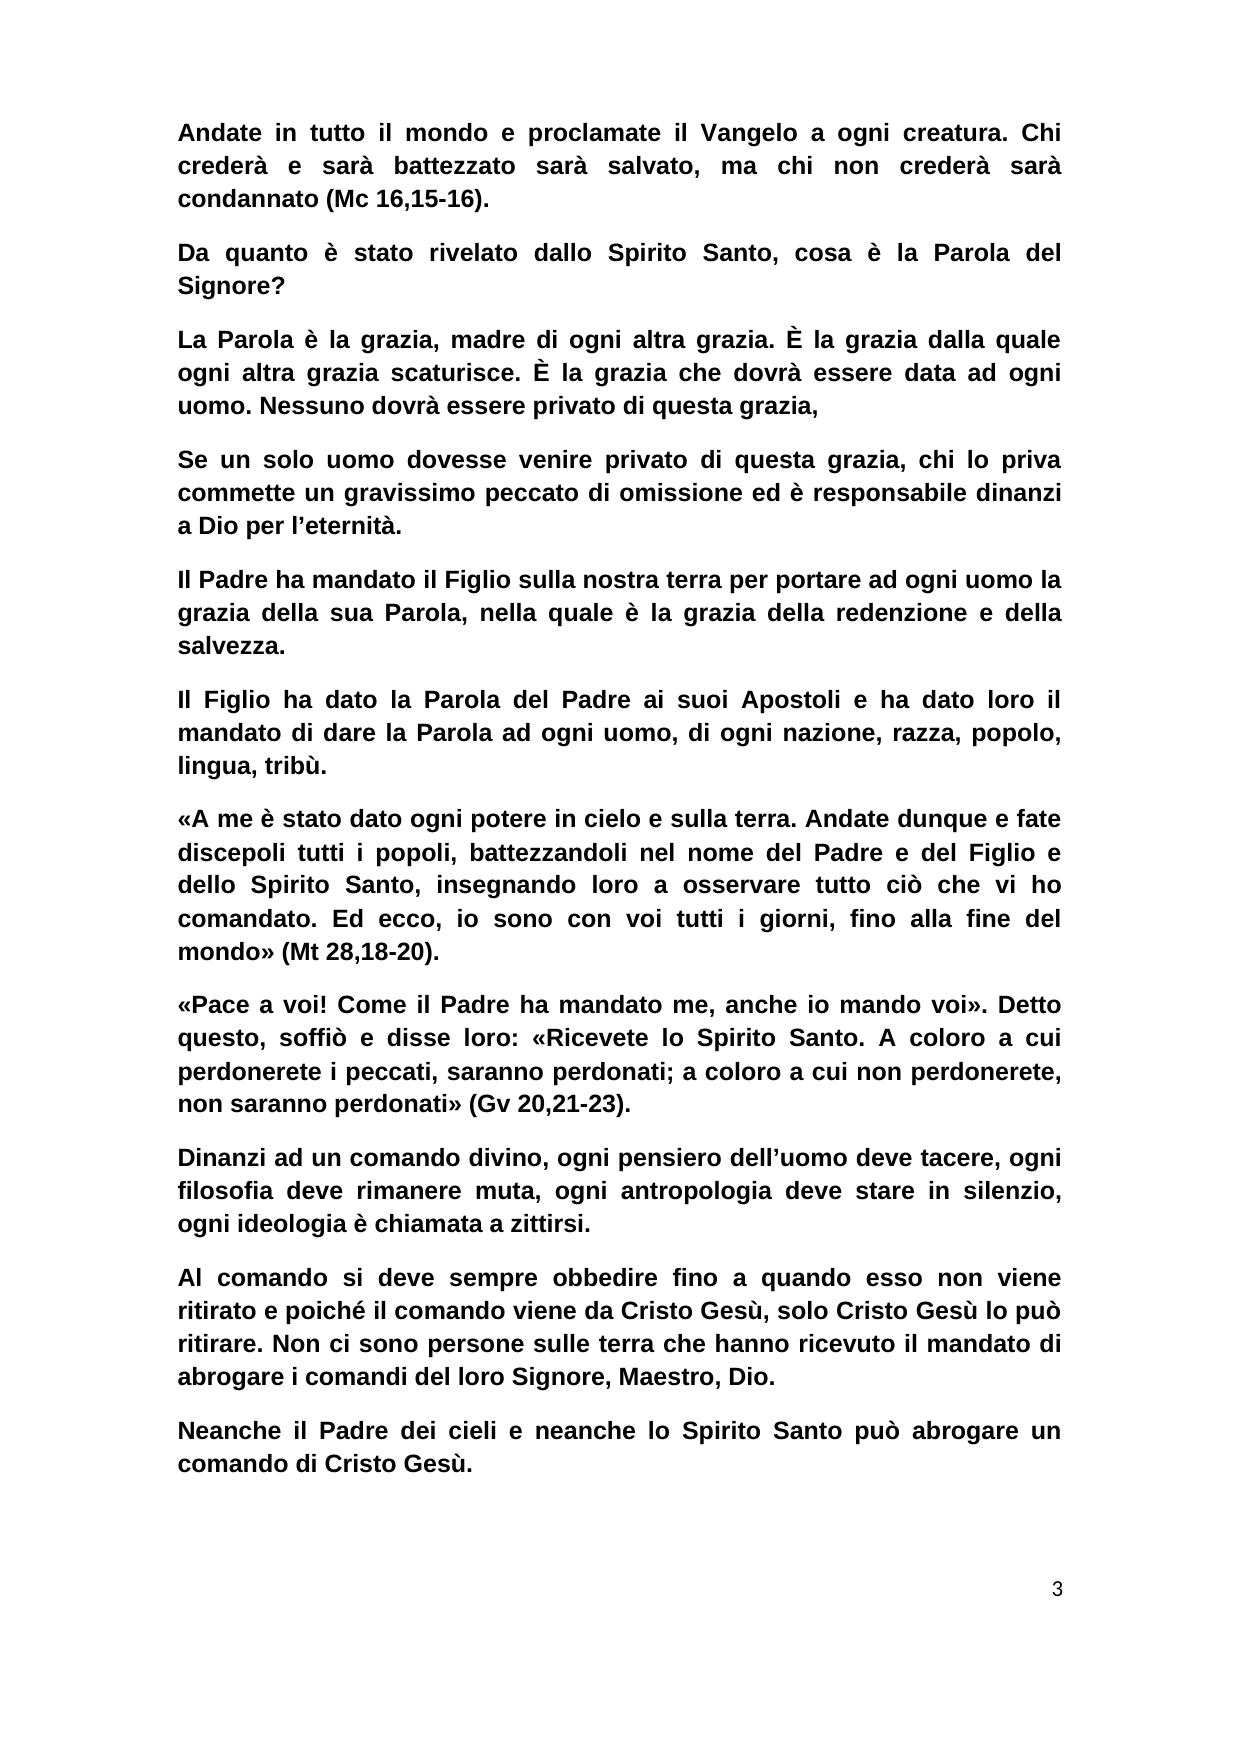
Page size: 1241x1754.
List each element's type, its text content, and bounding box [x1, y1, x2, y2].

text Al comando si deve sempre obbedire fino a quando esso non viene ritirato e poiché il comando viene da Cristo Gesù, solo Cristo Gesù lo può ritirare. Non ci sono persone sulle terra che hanno ricevuto il mandato di abrogare i comandi del loro Signore, Maestro, Dio. [177, 1263, 1063, 1391]
text Dinanzi ad un comando divino, ogni pensiero dell’uomo deve tacere, ogni filosofia deve rimanere muta, ogni antropologia deve stare in silenzio, ogni ideologia è chiamata a zittirsi. [177, 1143, 1063, 1238]
text Andate in tutto il mondo e proclamate il Vangelo a ogni creatura. Chi crederà e sarà battezzato sarà salvato, ma chi non crederà sarà condannato (Mc 16,15-16). [177, 118, 1063, 213]
text Neanche il Padre dei cieli e neanche lo Spirito Santo può abrogare un comando di Cristo Gesù. [177, 1416, 1063, 1478]
text «Pace a voi! Come il Padre ha mandato me, anche io mando voi». Detto questo, soffiò e disse loro: «Ricevete lo Spirito Santo. A coloro a cui perdonerete i peccati, saranno perdonati; a coloro a cui non perdonerete, non saranno perdonati» (Gv 20,21-23). [177, 990, 1063, 1118]
text Il Figlio ha dato la Parola del Padre ai suoi Apostoli e ha dato loro il mandato di dare la Parola ad ogni uomo, di ogni nazione, razza, popolo, lingua, tribù. [177, 684, 1063, 779]
text Il Padre ha mandato il Figlio sulla nostra terra per portare ad ogni uomo la grazia della sua Parola, nella quale è la grazia della redenzione e della salvezza. [177, 565, 1063, 659]
text Da quanto è stato rivelato dallo Spirito Santo, cosa è la Parola del Signore? [177, 238, 1063, 300]
text Se un solo uomo dovesse venire privato di questa grazia, chi lo priva commette un gravissimo peccato di omissione ed è responsabile dinanzi a Dio per l’eternità. [177, 445, 1063, 539]
text «A me è stato dato ogni potere in cielo e sulla terra. Andate dunque e fate discepoli tutti i popoli, battezzandoli nel nome del Padre e del Figlio e dello Spirito Santo, insegnando loro a osservare tutto ciò che vi ho comandato. Ed ecco, io sono con voi tutti i giorni, fino alla fine del mondo» (Mt 28,18-20). [177, 804, 1063, 965]
text La Parola è la grazia, madre di ogni altra grazia. È la grazia dalla quale ogni altra grazia scaturisce. È la grazia che dovrà essere data ad ogni uomo. Nessuno dovrà essere privato di questa grazia, [177, 325, 1063, 420]
